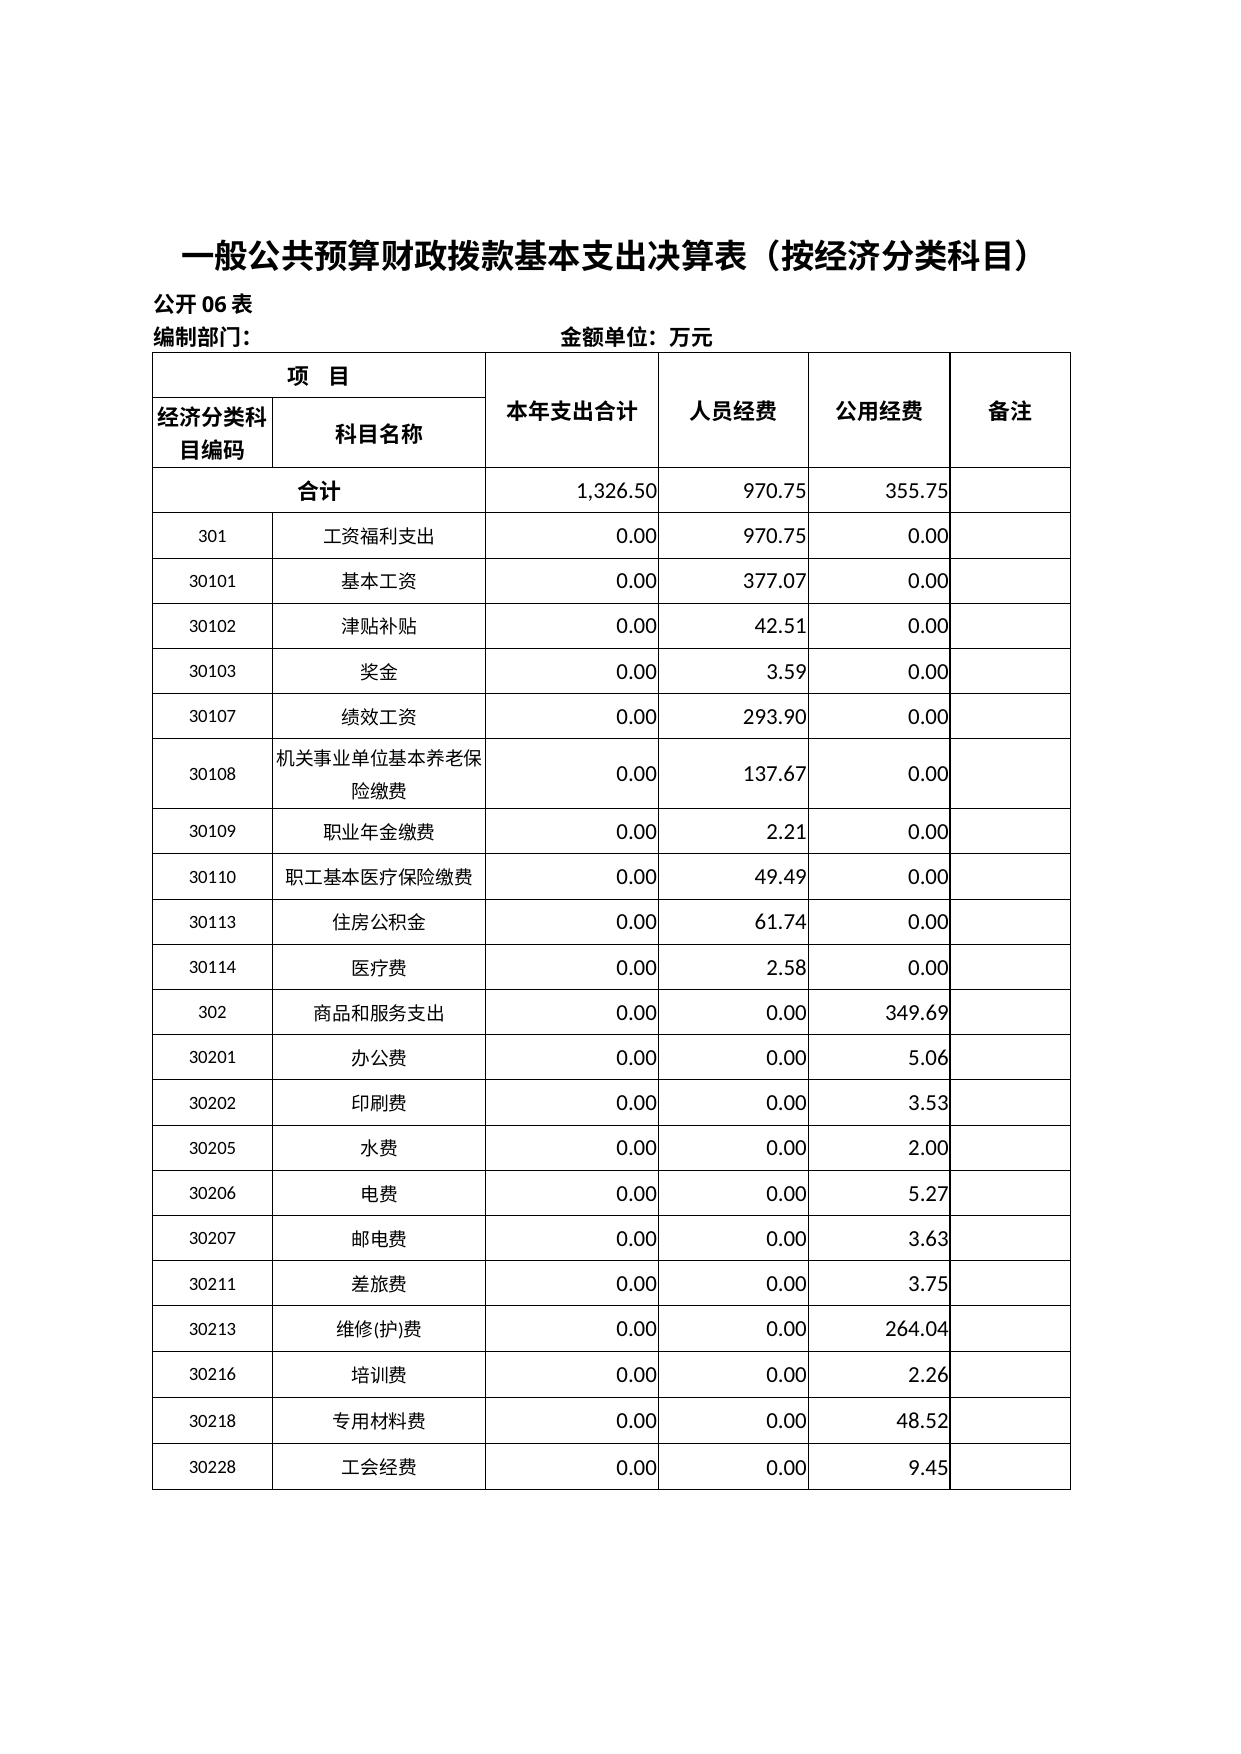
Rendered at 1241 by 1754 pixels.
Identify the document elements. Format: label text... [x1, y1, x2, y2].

table_cell 职业年金缴费 [273, 809, 485, 853]
table_cell 970.75 [659, 468, 808, 512]
table_cell 工会经费 [273, 1444, 485, 1489]
table_cell 专用材料费 [273, 1398, 485, 1443]
table_cell 办公费 [273, 1035, 485, 1079]
table_cell 0.00 [659, 1216, 808, 1260]
table_cell [951, 1352, 1070, 1397]
table_cell 377.07 [659, 559, 808, 603]
table_cell 0.00 [659, 990, 808, 1034]
table_cell 差旅费 [273, 1261, 485, 1305]
table_cell 医疗费 [273, 945, 485, 989]
table_cell [951, 945, 1070, 989]
table_cell 30201 [153, 1035, 272, 1079]
table_cell 0.00 [659, 1352, 808, 1397]
table_cell 1,326.50 [486, 468, 658, 512]
table_cell [951, 1261, 1070, 1305]
table_cell 0.00 [809, 649, 949, 693]
table_cell 30218 [153, 1398, 272, 1443]
table_cell 0.00 [486, 1261, 658, 1305]
table_cell 30216 [153, 1352, 272, 1397]
table_cell 0.00 [809, 900, 949, 944]
table_cell 0.00 [486, 854, 658, 898]
table_cell 30228 [153, 1444, 272, 1489]
table_cell 工资福利支出 [273, 513, 485, 557]
table_cell 0.00 [809, 513, 949, 557]
table_cell 9.45 [809, 1444, 949, 1489]
table_cell 0.00 [486, 1306, 658, 1351]
table_cell 职工基本医疗保险缴费 [273, 854, 485, 898]
table_cell 0.00 [659, 1398, 808, 1443]
table_cell 0.00 [486, 1035, 658, 1079]
table_header 本年支出合计 [486, 353, 658, 467]
table_cell 基本工资 [273, 559, 485, 603]
table_cell 302 [153, 990, 272, 1034]
table_cell 住房公积金 [273, 900, 485, 944]
table_header 项 目 [153, 353, 485, 397]
table_cell 0.00 [486, 1080, 658, 1124]
table_cell 0.00 [486, 809, 658, 853]
table_cell 3.75 [809, 1261, 949, 1305]
table_header 备注 [951, 353, 1070, 467]
table_cell 机关事业单位基本养老保险缴费 [273, 739, 485, 808]
table_cell 0.00 [659, 1126, 808, 1170]
table_cell [951, 1171, 1070, 1215]
table_cell [951, 468, 1070, 512]
table_cell 0.00 [486, 990, 658, 1034]
table_cell 培训费 [273, 1352, 485, 1397]
table_cell [951, 854, 1070, 898]
table_cell 30107 [153, 694, 272, 738]
table_cell 0.00 [486, 945, 658, 989]
table_cell 维修(护)费 [273, 1306, 485, 1351]
table_cell 0.00 [486, 1171, 658, 1215]
table_cell 0.00 [486, 900, 658, 944]
table_cell 印刷费 [273, 1080, 485, 1124]
table_cell 2.26 [809, 1352, 949, 1397]
table_cell 0.00 [659, 1171, 808, 1215]
table_cell 电费 [273, 1171, 485, 1215]
table_cell 0.00 [659, 1035, 808, 1079]
table_cell 48.52 [809, 1398, 949, 1443]
table_cell 2.21 [659, 809, 808, 853]
table_cell 0.00 [809, 604, 949, 648]
table_cell 经济分类科目编码 [153, 398, 272, 467]
table_cell [951, 1080, 1070, 1124]
table_cell 0.00 [486, 1444, 658, 1489]
table_cell [951, 559, 1070, 603]
table_cell 水费 [273, 1126, 485, 1170]
table_cell [951, 739, 1070, 808]
table_cell 264.04 [809, 1306, 949, 1351]
table_cell 49.49 [659, 854, 808, 898]
text 公开06表 [153, 286, 1075, 319]
text 编制部门： 金额单位：万元 [153, 319, 1075, 352]
table_cell [951, 649, 1070, 693]
table_cell 合计 [153, 468, 485, 512]
table_cell [951, 1035, 1070, 1079]
table_cell 349.69 [809, 990, 949, 1034]
table_cell 30211 [153, 1261, 272, 1305]
table_cell 3.53 [809, 1080, 949, 1124]
table_cell [951, 604, 1070, 648]
table_cell 0.00 [486, 604, 658, 648]
table_cell 61.74 [659, 900, 808, 944]
table_cell 970.75 [659, 513, 808, 557]
table_cell [951, 1126, 1070, 1170]
table_cell 293.90 [659, 694, 808, 738]
table_cell 42.51 [659, 604, 808, 648]
table_cell 30205 [153, 1126, 272, 1170]
table_cell 0.00 [809, 945, 949, 989]
table_header 公用经费 [809, 353, 949, 467]
table_cell 0.00 [486, 1352, 658, 1397]
table_header 人员经费 [659, 353, 808, 467]
table_cell 30113 [153, 900, 272, 944]
table_cell 津贴补贴 [273, 604, 485, 648]
table_cell [951, 1306, 1070, 1351]
table_cell 30109 [153, 809, 272, 853]
table_cell 奖金 [273, 649, 485, 693]
table_cell 0.00 [809, 854, 949, 898]
table_cell 0.00 [809, 809, 949, 853]
table_cell 0.00 [486, 739, 658, 808]
table_cell 30108 [153, 739, 272, 808]
text 一般公共预算财政拨款基本支出决算表（按经济分类科目） [153, 221, 1075, 286]
table_cell 0.00 [486, 649, 658, 693]
table_cell 137.67 [659, 739, 808, 808]
table_cell 0.00 [659, 1261, 808, 1305]
table_cell 0.00 [809, 739, 949, 808]
table_cell 邮电费 [273, 1216, 485, 1260]
table_cell 3.59 [659, 649, 808, 693]
table_cell 30213 [153, 1306, 272, 1351]
table_cell 0.00 [659, 1444, 808, 1489]
table_cell [951, 1444, 1070, 1489]
table_cell 3.63 [809, 1216, 949, 1260]
table_cell 5.06 [809, 1035, 949, 1079]
table_cell 30206 [153, 1171, 272, 1215]
table_cell 0.00 [659, 1080, 808, 1124]
table_cell 30207 [153, 1216, 272, 1260]
table_cell [951, 513, 1070, 557]
table_cell [951, 1216, 1070, 1260]
table_cell 30202 [153, 1080, 272, 1124]
table_cell 0.00 [809, 559, 949, 603]
table_cell 0.00 [486, 694, 658, 738]
table_cell 30110 [153, 854, 272, 898]
table_cell 绩效工资 [273, 694, 485, 738]
table_cell 30102 [153, 604, 272, 648]
table_cell 30103 [153, 649, 272, 693]
table_cell 30114 [153, 945, 272, 989]
table_cell 301 [153, 513, 272, 557]
table_cell 2.00 [809, 1126, 949, 1170]
table_cell [951, 990, 1070, 1034]
table_cell [951, 1398, 1070, 1443]
table_cell 355.75 [809, 468, 949, 512]
table_cell 商品和服务支出 [273, 990, 485, 1034]
table_cell 科目名称 [273, 398, 485, 467]
table_cell 0.00 [659, 1306, 808, 1351]
table_cell 30101 [153, 559, 272, 603]
table_cell 0.00 [486, 559, 658, 603]
table_cell 0.00 [809, 694, 949, 738]
table_cell 0.00 [486, 1398, 658, 1443]
table_cell [951, 694, 1070, 738]
table_cell 0.00 [486, 513, 658, 557]
table_cell 2.58 [659, 945, 808, 989]
table_cell 0.00 [486, 1216, 658, 1260]
table_cell [951, 900, 1070, 944]
table_cell [951, 809, 1070, 853]
table_cell 0.00 [486, 1126, 658, 1170]
table_cell 5.27 [809, 1171, 949, 1215]
